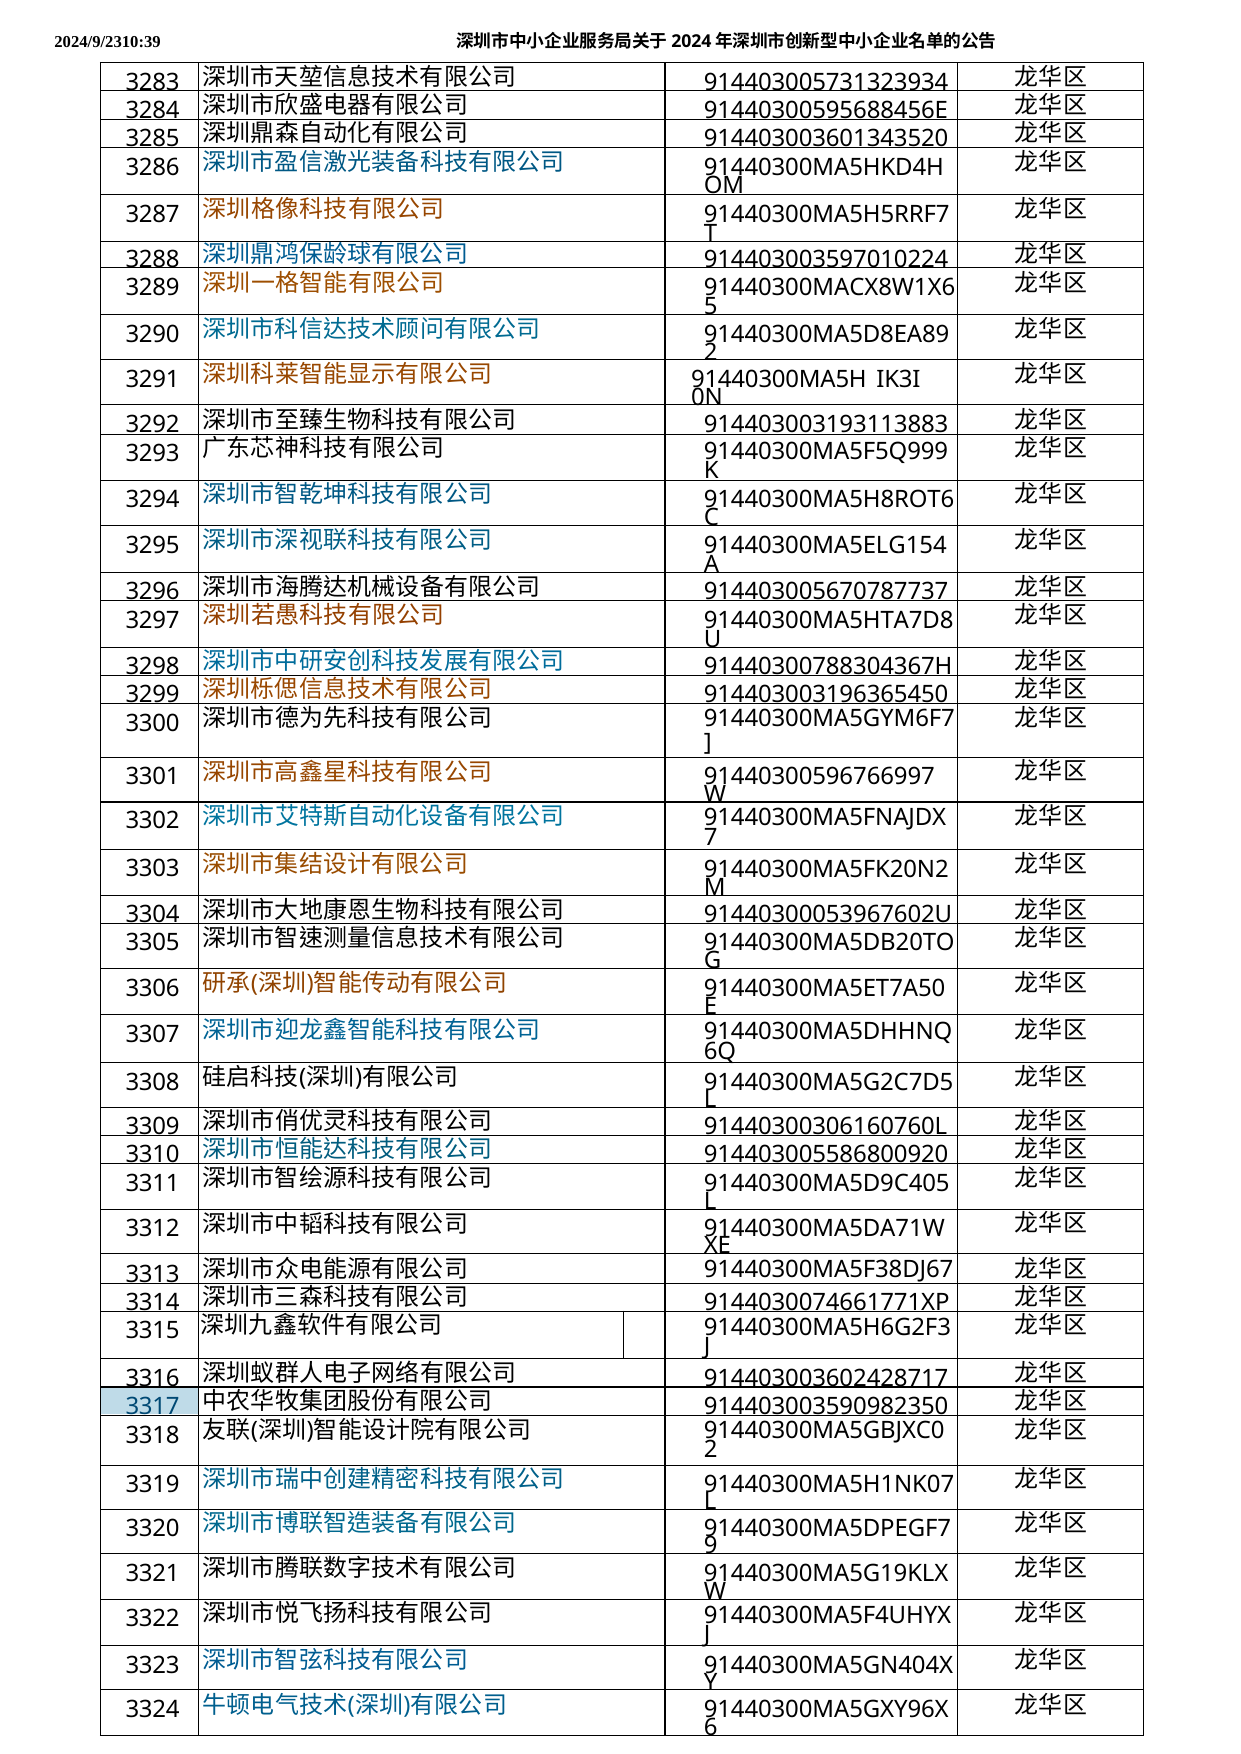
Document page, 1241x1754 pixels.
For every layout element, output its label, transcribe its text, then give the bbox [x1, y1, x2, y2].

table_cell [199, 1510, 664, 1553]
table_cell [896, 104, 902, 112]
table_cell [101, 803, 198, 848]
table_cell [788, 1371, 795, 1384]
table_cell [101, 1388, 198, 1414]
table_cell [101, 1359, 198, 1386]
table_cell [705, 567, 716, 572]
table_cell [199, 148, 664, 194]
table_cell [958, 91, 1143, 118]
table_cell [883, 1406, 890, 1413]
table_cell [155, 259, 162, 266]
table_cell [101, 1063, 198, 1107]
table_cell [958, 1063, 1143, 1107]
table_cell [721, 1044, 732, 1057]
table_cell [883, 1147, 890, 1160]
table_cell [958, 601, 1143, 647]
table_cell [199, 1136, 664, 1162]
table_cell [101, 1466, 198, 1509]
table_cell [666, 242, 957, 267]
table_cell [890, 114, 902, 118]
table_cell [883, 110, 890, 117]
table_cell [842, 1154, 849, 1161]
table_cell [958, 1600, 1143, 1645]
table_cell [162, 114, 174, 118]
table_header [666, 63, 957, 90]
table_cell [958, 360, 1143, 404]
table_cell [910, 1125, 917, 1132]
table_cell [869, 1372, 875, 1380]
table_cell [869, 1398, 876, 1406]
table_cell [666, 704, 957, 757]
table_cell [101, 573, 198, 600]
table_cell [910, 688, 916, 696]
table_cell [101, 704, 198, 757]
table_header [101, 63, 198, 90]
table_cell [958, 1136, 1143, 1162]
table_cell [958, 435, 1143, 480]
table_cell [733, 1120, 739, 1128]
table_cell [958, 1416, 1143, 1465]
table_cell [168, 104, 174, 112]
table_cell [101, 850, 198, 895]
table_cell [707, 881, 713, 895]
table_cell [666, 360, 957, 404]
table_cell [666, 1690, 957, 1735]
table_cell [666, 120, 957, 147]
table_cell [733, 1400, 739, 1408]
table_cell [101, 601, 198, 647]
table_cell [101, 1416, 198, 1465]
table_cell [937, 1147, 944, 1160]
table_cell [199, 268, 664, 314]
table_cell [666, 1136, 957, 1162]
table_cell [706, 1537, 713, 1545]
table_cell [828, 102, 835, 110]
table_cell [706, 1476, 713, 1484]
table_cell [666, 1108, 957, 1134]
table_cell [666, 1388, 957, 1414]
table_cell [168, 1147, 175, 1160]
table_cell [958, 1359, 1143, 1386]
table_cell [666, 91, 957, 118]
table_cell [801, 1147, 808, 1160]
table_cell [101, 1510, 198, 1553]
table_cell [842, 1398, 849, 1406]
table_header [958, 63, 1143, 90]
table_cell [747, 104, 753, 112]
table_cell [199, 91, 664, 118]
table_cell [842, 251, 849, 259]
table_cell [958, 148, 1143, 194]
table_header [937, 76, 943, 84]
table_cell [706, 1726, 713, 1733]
picture [350, 1149, 354, 1159]
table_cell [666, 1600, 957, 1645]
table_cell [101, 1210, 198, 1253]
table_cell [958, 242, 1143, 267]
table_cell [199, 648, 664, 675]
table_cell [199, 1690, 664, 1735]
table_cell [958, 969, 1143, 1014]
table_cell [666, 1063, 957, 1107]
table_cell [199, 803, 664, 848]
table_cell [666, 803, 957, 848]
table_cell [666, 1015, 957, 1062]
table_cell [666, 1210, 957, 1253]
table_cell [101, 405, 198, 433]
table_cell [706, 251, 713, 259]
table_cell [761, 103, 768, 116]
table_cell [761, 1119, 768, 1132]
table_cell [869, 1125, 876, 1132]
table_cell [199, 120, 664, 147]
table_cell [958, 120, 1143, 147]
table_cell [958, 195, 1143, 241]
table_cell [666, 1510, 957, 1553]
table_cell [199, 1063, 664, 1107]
picture [301, 488, 308, 494]
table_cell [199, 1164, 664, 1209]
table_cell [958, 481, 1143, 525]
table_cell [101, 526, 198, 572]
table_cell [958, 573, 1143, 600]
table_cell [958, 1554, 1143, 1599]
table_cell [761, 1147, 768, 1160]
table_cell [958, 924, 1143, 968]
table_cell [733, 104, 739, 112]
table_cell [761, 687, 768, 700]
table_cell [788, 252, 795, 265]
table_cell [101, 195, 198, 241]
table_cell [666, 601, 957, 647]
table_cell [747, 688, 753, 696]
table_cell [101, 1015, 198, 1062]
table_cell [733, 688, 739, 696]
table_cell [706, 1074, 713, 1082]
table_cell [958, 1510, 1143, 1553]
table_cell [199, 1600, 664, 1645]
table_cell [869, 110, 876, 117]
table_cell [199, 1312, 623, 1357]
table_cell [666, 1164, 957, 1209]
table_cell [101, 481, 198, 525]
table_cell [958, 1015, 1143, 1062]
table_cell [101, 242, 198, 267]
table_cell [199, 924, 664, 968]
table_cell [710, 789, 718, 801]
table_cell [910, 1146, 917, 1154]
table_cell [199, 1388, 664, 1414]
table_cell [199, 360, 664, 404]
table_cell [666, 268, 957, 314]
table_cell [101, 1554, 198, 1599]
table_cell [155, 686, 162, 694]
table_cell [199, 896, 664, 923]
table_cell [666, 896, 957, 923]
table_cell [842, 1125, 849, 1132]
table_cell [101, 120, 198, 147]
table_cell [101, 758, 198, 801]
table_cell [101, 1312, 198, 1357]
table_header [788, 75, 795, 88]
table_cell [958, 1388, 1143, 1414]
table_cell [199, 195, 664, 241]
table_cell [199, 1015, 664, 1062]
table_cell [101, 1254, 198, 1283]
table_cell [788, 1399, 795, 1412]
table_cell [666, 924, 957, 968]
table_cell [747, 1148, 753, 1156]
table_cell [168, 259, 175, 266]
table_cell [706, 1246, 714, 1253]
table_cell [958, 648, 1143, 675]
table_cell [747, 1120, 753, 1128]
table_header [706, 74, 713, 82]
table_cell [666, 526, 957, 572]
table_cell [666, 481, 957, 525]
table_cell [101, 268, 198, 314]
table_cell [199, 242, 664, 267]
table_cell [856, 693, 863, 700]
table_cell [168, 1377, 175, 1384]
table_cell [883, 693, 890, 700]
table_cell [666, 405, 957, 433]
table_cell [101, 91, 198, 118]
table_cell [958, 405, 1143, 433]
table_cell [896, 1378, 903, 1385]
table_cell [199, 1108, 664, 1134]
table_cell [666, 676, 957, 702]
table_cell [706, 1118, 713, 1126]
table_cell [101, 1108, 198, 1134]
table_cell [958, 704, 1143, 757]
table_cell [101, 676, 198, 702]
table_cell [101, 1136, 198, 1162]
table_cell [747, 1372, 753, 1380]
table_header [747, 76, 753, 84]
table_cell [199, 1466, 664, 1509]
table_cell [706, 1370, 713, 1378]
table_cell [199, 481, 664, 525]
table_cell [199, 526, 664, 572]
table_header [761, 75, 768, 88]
text 2024/9/2310:39 深圳市中小企业服务局关于2024年深圳市创新型中小企业名单的公告 [54, 30, 1180, 52]
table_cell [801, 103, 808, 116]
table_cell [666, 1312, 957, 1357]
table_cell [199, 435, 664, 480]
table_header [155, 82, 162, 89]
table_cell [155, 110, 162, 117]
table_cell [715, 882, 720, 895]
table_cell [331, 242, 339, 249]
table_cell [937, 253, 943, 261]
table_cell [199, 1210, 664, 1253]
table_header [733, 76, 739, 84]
picture [244, 1698, 248, 1709]
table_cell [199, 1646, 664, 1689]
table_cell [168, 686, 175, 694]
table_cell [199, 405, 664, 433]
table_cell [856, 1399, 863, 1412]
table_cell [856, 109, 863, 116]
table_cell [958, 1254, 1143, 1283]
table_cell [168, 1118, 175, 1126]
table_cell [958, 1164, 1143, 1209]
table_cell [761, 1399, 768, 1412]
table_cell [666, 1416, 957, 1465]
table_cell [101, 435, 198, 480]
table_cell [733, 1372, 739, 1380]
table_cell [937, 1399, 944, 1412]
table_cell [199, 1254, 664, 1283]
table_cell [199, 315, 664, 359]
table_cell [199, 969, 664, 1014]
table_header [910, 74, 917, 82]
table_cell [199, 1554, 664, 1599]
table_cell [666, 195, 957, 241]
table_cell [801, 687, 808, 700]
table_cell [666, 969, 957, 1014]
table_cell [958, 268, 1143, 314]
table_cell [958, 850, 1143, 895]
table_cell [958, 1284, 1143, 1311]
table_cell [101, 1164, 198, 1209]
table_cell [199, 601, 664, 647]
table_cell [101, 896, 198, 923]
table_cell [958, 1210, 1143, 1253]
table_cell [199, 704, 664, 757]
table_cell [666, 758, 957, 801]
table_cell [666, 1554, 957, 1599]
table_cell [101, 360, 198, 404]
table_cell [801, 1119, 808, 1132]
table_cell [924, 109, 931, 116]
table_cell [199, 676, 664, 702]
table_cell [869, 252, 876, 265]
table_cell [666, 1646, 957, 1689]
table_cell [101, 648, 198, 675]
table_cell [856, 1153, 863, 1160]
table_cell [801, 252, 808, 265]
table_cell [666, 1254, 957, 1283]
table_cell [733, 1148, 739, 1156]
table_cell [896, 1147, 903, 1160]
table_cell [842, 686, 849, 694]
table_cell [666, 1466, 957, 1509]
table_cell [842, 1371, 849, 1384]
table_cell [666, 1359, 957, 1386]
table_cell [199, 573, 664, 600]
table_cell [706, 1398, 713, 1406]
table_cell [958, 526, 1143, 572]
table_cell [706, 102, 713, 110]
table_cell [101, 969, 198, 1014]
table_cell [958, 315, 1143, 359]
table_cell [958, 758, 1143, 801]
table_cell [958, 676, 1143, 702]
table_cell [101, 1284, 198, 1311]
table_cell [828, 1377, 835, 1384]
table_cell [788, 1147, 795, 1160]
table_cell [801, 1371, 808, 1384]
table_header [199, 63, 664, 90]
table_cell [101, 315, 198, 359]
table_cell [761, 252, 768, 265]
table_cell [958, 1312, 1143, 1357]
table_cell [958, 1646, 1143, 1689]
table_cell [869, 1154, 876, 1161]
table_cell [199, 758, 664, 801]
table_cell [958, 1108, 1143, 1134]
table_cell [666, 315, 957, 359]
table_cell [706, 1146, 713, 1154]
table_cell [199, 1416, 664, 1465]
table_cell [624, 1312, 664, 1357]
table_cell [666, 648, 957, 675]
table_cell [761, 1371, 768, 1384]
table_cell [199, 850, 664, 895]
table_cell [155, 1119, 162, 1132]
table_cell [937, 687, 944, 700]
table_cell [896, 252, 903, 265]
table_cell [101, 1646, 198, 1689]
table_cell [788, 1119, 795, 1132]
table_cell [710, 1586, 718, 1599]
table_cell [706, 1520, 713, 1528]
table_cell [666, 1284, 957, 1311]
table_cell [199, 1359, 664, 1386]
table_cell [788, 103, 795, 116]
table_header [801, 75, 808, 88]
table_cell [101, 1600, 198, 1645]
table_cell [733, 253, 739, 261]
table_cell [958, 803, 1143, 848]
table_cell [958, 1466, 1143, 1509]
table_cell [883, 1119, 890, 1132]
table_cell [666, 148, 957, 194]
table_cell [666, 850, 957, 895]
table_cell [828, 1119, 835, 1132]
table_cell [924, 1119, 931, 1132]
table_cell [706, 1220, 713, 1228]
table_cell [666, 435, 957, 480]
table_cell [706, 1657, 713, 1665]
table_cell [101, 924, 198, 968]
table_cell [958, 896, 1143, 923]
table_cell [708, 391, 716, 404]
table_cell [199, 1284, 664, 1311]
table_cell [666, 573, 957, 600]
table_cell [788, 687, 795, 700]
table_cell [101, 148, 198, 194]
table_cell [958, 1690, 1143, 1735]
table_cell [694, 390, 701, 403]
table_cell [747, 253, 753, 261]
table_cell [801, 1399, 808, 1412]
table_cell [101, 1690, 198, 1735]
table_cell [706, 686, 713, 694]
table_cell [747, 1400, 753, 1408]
